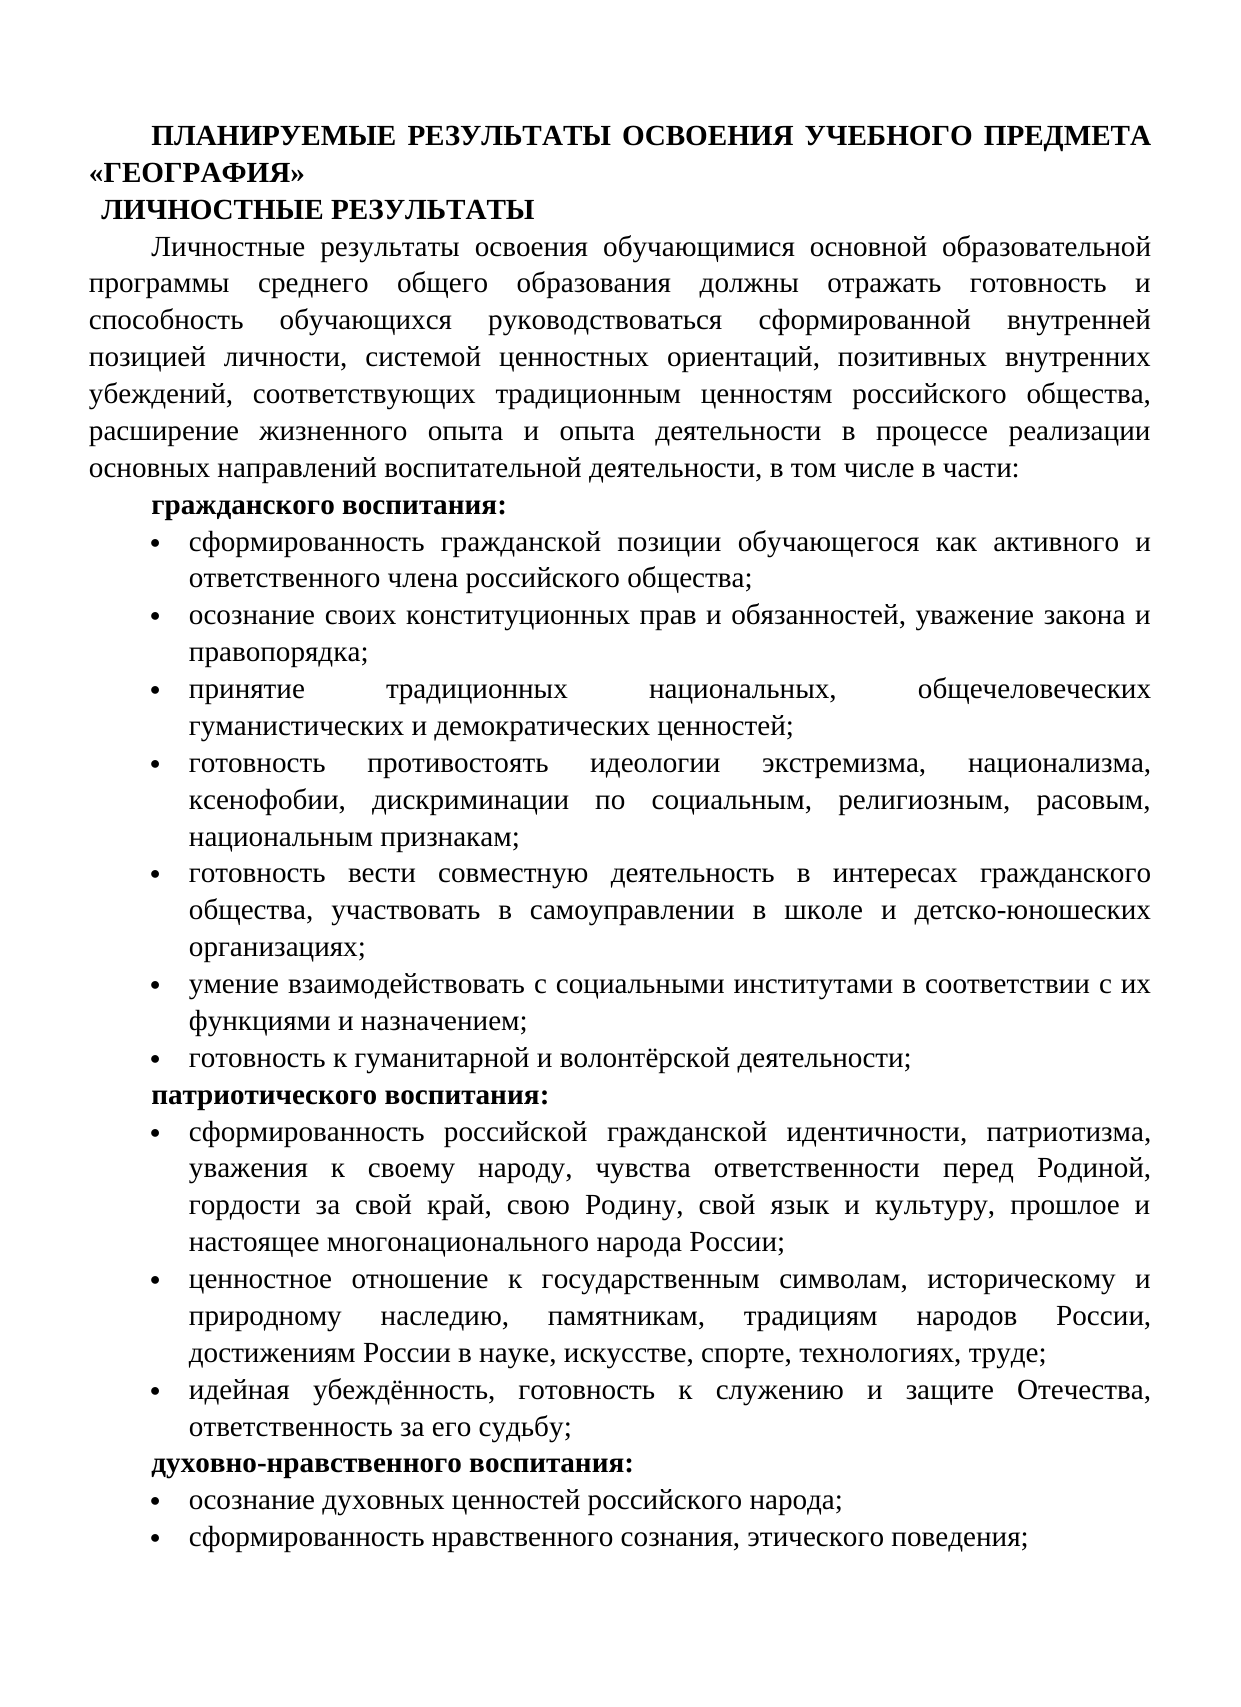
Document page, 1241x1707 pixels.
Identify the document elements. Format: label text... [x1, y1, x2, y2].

list принятие традиционных национальных, общечеловеческих гуманистических и демократических ценностей; [151, 671, 1152, 742]
text гражданского воспитания: [89, 487, 1152, 520]
list готовность противостоять идеологии экстремизма, национализма, ксенофобии, дискриминации по социальным, религиозным, расовым, национальным признакам; [151, 745, 1152, 852]
text Личностные результаты освоения обучающимися основной образовательной программы среднего общего образования должны отражать готовность и способность обучающихся руководствоваться сформированной внутренней позицией личности, системой ценностных ориентаций, позитивных внутренних убеждений, соответствующих традиционным ценностям российского общества, расширение жизненного опыта и опыта деятельности в процессе реализации основных направлений воспитательной деятельности, в том числе в части: [89, 229, 1152, 483]
list сформированность российской гражданской идентичности, патриотизма, уважения к своему народу, чувства ответственности перед Родиной, гордости за свой край, свою Родину, свой язык и культуру, прошлое и настоящее многонационального народа России; [151, 1114, 1152, 1258]
list готовность вести совместную деятельность в интересах гражданского общества, участвовать в самоуправлении в школе и детско-юношеских организациях; [151, 856, 1152, 963]
list идейная убеждённость, готовность к служению и защите Отечества, ответственность за его судьбу; [151, 1372, 1152, 1442]
text патриотического воспитания: [89, 1077, 1152, 1110]
list готовность к гуманитарной и волонтёрской деятельности; [151, 1040, 1152, 1073]
list сформированность нравственного сознания, этического поведения; [151, 1519, 1152, 1553]
list осознание своих конституционных прав и обязанностей, уважение закона и правопорядка; [151, 597, 1152, 668]
list сформированность гражданской позиции обучающегося как активного и ответственного члена российского общества; [151, 524, 1152, 594]
text ПЛАНИРУЕМЫЕ РЕЗУЛЬТАТЫ ОСВОЕНИЯ УЧЕБНОГО ПРЕДМЕТА «ГЕОГРАФИЯ» [89, 118, 1152, 188]
text духовно-нравственного воспитания: [89, 1446, 1152, 1479]
list ценностное отношение к государственным символам, историческому и природному наследию, памятникам, традициям народов России, достижениям России в науке, искусстве, спорте, технологиях, труде; [151, 1261, 1152, 1368]
list осознание духовных ценностей российского народа; [151, 1482, 1152, 1516]
list умение взаимодействовать с социальными институтами в соответствии с их функциями и назначением; [151, 966, 1152, 1037]
text ЛИЧНОСТНЫЕ РЕЗУЛЬТАТЫ [101, 192, 1152, 225]
